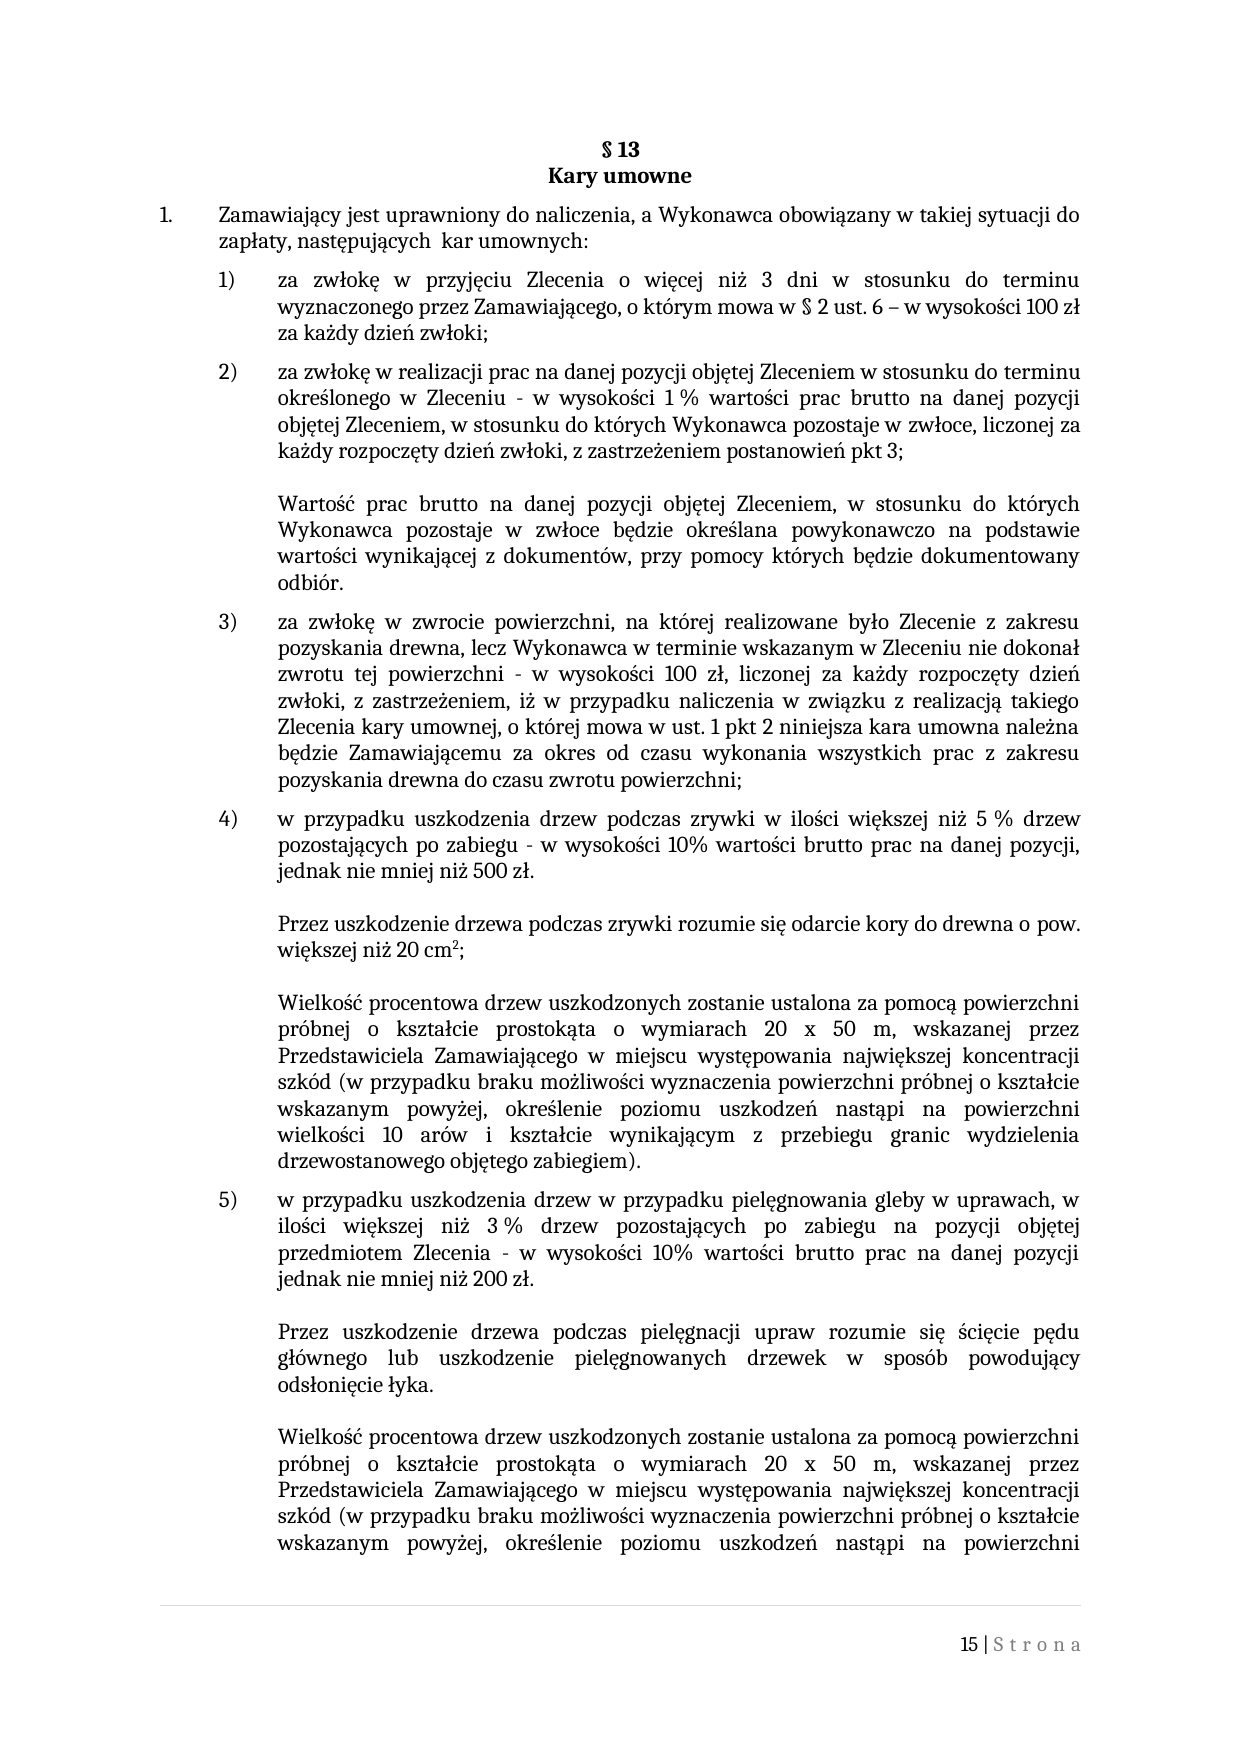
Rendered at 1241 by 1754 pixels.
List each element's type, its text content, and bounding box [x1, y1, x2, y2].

list za zwłokę w realizacji prac na danej pozycji objętej Zleceniem w stosunku do terminu określonego w Zleceniu - w wysokości 1 % wartości prac brutto na danej pozycji objętej Zleceniem, w stosunku do których Wykonawca pozostaje w zwłoce, liczonej za każdy rozpoczęty dzień zwłoki, z zastrzeżeniem postanowień pkt 3; Wartość prac brutto na danej pozycji objętej Zleceniem, w stosunku do których Wykonawca pozostaje w zwłoce będzie określana powykonawczo na podstawie wartości wynikającej z dokumentów, przy pomocy których będzie dokumentowany odbiór. [218, 359, 1081, 596]
list za zwłokę w zwrocie powierzchni, na której realizowane było Zlecenie z zakresu pozyskania drewna, lecz Wykonawca w terminie wskazanym w Zleceniu nie dokonał zwrotu tej powierzchni - w wysokości 100 zł, liczonej za każdy rozpoczęty dzień zwłoki, z zastrzeżeniem, iż w przypadku naliczenia w związku z realizacją takiego Zlecenia kary umownej, o której mowa w ust. 1 pkt 2 niniejsza kara umowna należna będzie Zamawiającemu za okres od czasu wykonania wszystkich prac z zakresu pozyskania drewna do czasu zwrotu powierzchni; [218, 608, 1081, 793]
list w przypadku uszkodzenia drzew podczas zrywki w ilości większej niż 5 % drzew pozostających po zabiegu - w wysokości 10% wartości brutto prac na danej pozycji, jednak nie mniej niż 500 zł. Przez uszkodzenie drzewa podczas zrywki rozumie się odarcie kory do drewna o pow. większej niż 20 cm2; Wielkość procentowa drzew uszkodzonych zostanie ustalona za pomocą powierzchni próbnej o kształcie prostokąta o wymiarach 20 x 50 m, wskazanej przez Przedstawiciela Zamawiającego w miejscu występowania największej koncentracji szkód (w przypadku braku możliwości wyznaczenia powierzchni próbnej o kształcie wskazanym powyżej, określenie poziomu uszkodzeń nastąpi na powierzchni wielkości 10 arów i kształcie wynikającym z przebiegu granic wydzielenia drzewostanowego objętego zabiegiem). [218, 805, 1081, 1174]
list Zamawiający jest uprawniony do naliczenia, a Wykonawca obowiązany w takiej sytuacji do zapłaty, następujących kar umownych: [159, 202, 1081, 255]
list za zwłokę w przyjęciu Zlecenia o więcej niż 3 dni w stosunku do terminu wyznaczonego przez Zamawiającego, o którym mowa w § 2 ust. 6 – w wysokości 100 zł za każdy dzień zwłoki; [218, 267, 1081, 346]
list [218, 1187, 1081, 1556]
text § 13 Kary umowne [159, 137, 1081, 189]
